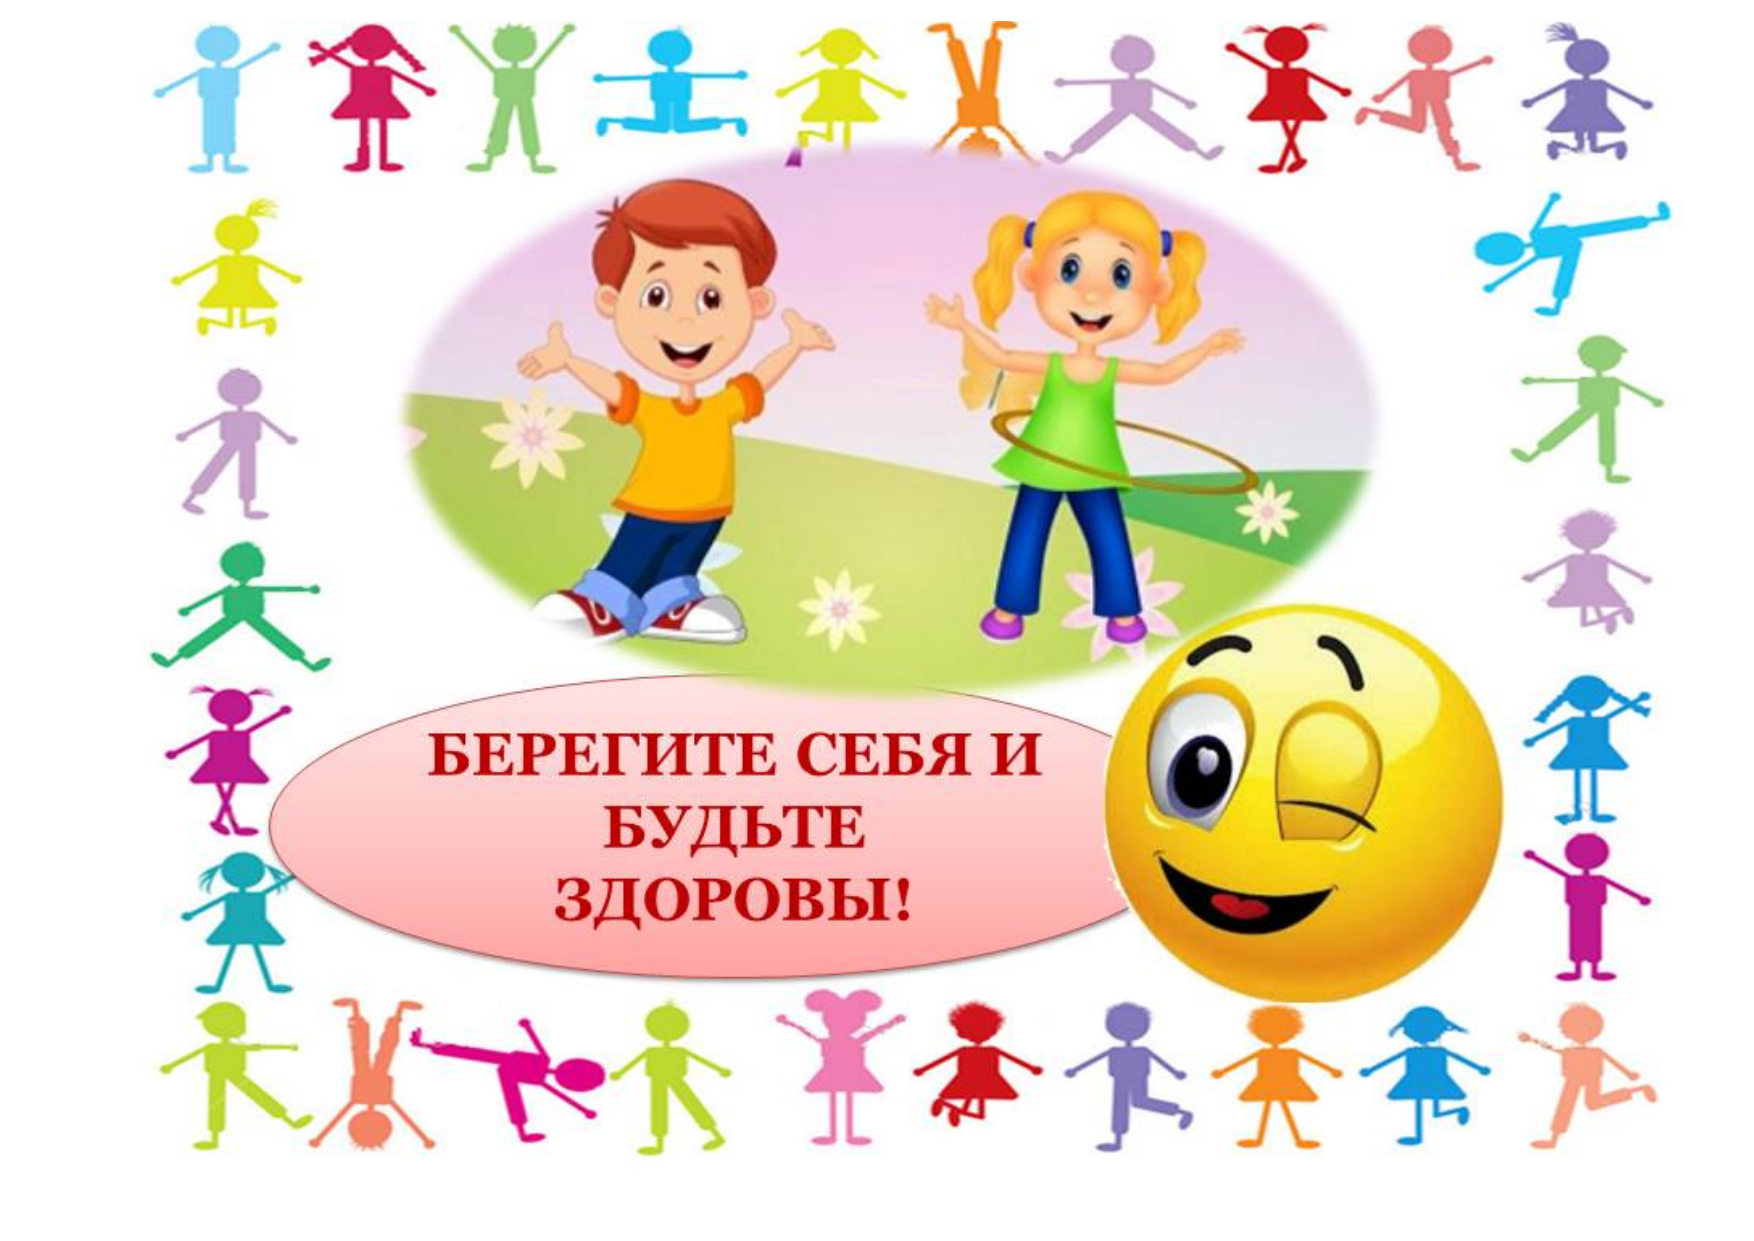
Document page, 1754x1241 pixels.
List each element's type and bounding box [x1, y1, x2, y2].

picture [137, 21, 1684, 1182]
